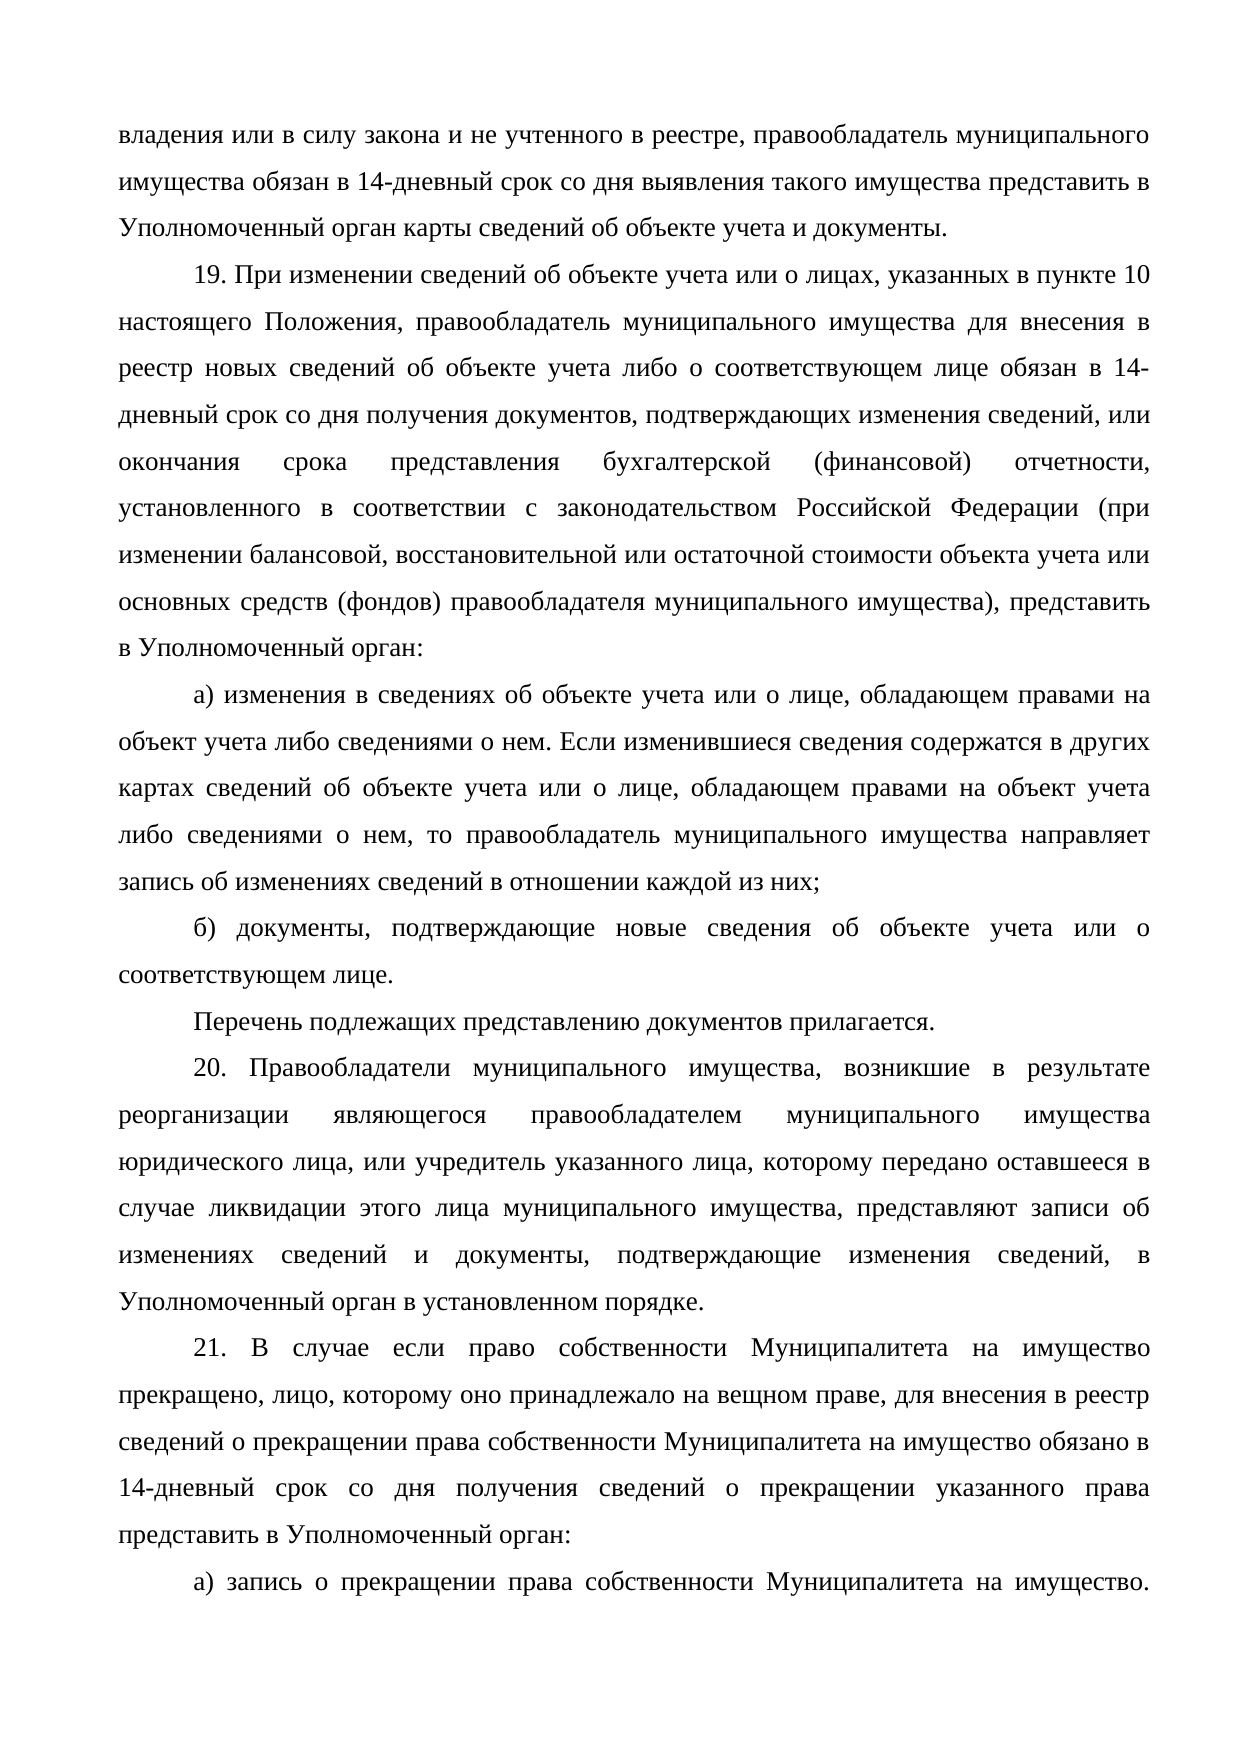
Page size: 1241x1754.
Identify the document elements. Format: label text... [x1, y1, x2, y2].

text а) изменения в сведениях об объекте учета или о лице, обладающем правами на объект учета либо сведениями о нем. Если изменившиеся сведения содержатся в других картах сведений об объекте учета или о лице, обладающем правами на объект учета либо сведениями о нем, то правообладатель муниципального имущества направляет запись об изменениях сведений в отношении каждой из них; [118, 678, 1152, 896]
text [118, 118, 1152, 243]
text Перечень подлежащих представлению документов прилагается. [118, 1005, 1152, 1036]
text б) документы, подтверждающие новые сведения об объекте учета или о соответствующем лице. [118, 911, 1152, 989]
text 20. Правообладатели муниципального имущества, возникшие в результате реорганизации являющегося правообладателем муниципального имущества юридического лица, или учредитель указанного лица, которому передано оставшееся в случае ликвидации этого лица муниципального имущества, представляют записи об изменениях сведений и документы, подтверждающие изменения сведений, в Уполномоченный орган в установленном порядке. [118, 1051, 1152, 1316]
text 21. В случае если право собственности Муниципалитета на имущество прекращено, лицо, которому оно принадлежало на вещном праве, для внесения в реестр сведений о прекращении права собственности Муниципалитета на имущество обязано в 14-дневный срок со дня получения сведений о прекращении указанного права представить в Уполномоченный орган: [118, 1331, 1152, 1549]
text 19. При изменении сведений об объекте учета или о лицах, указанных в пункте 10 настоящего Положения, правообладатель муниципального имущества для внесения в реестр новых сведений об объекте учета либо о соответствующем лице обязан в 14-дневный срок со дня получения документов, подтверждающих изменения сведений, или окончания срока представления бухгалтерской (финансовой) отчетности, установленного в соответствии с законодательством Российской Федерации (при изменении балансовой, восстановительной или остаточной стоимости объекта учета или основных средств (фондов) правообладателя муниципального имущества), представить в Уполномоченный орган: [118, 258, 1152, 663]
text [118, 1565, 1152, 1596]
